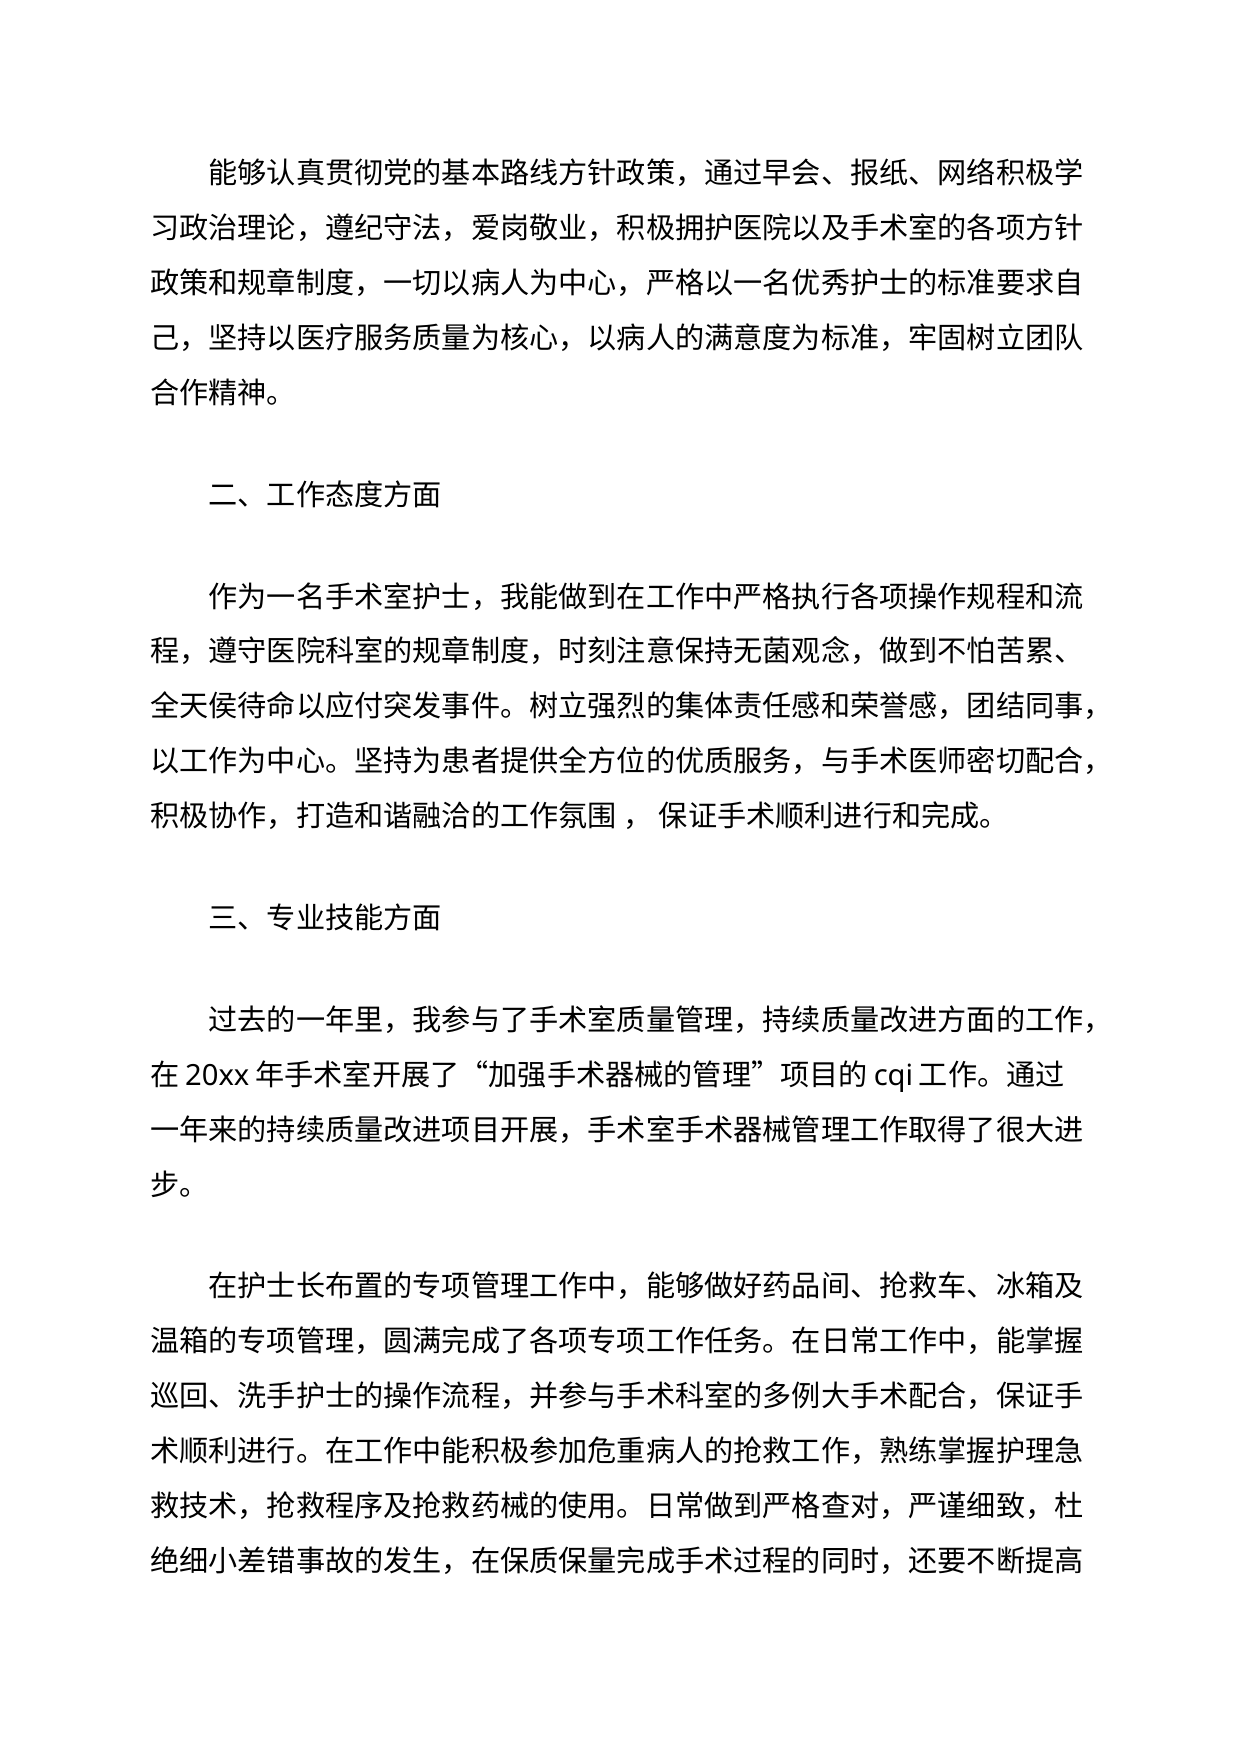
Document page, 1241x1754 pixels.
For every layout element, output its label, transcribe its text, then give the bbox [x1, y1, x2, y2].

text 二、工作态度方面 [150, 471, 1090, 514]
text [150, 1263, 1090, 1579]
text 作为一名手术室护士，我能做到在工作中严格执行各项操作规程和流程，遵守医院科室的规章制度，时刻注意保持无菌观念，做到不怕苦累、全天侯待命以应付突发事件。树立强烈的集体责任感和荣誉感，团结同事，以工作为中心。坚持为患者提供全方位的优质服务，与手术医师密切配合，积极协作，打造和谐融洽的工作氛围 ， 保证手术顺利进行和完成。 [150, 573, 1090, 835]
text 三、专业技能方面 [150, 894, 1090, 937]
text 能够认真贯彻党的基本路线方针政策，通过早会、报纸、网络积极学习政治理论，遵纪守法，爱岗敬业，积极拥护医院以及手术室的各项方针政策和规章制度，一切以病人为中心，严格以一名优秀护士的标准要求自己，坚持以医疗服务质量为核心，以病人的满意度为标准，牢固树立团队合作精神。 [150, 150, 1090, 412]
text 过去的一年里，我参与了手术室质量管理，持续质量改进方面的工作，在20xx年手术室开展了“加强手术器械的管理”项目的cqi工作。通过一年来的持续质量改进项目开展，手术室手术器械管理工作取得了很大进步。 [150, 996, 1090, 1203]
